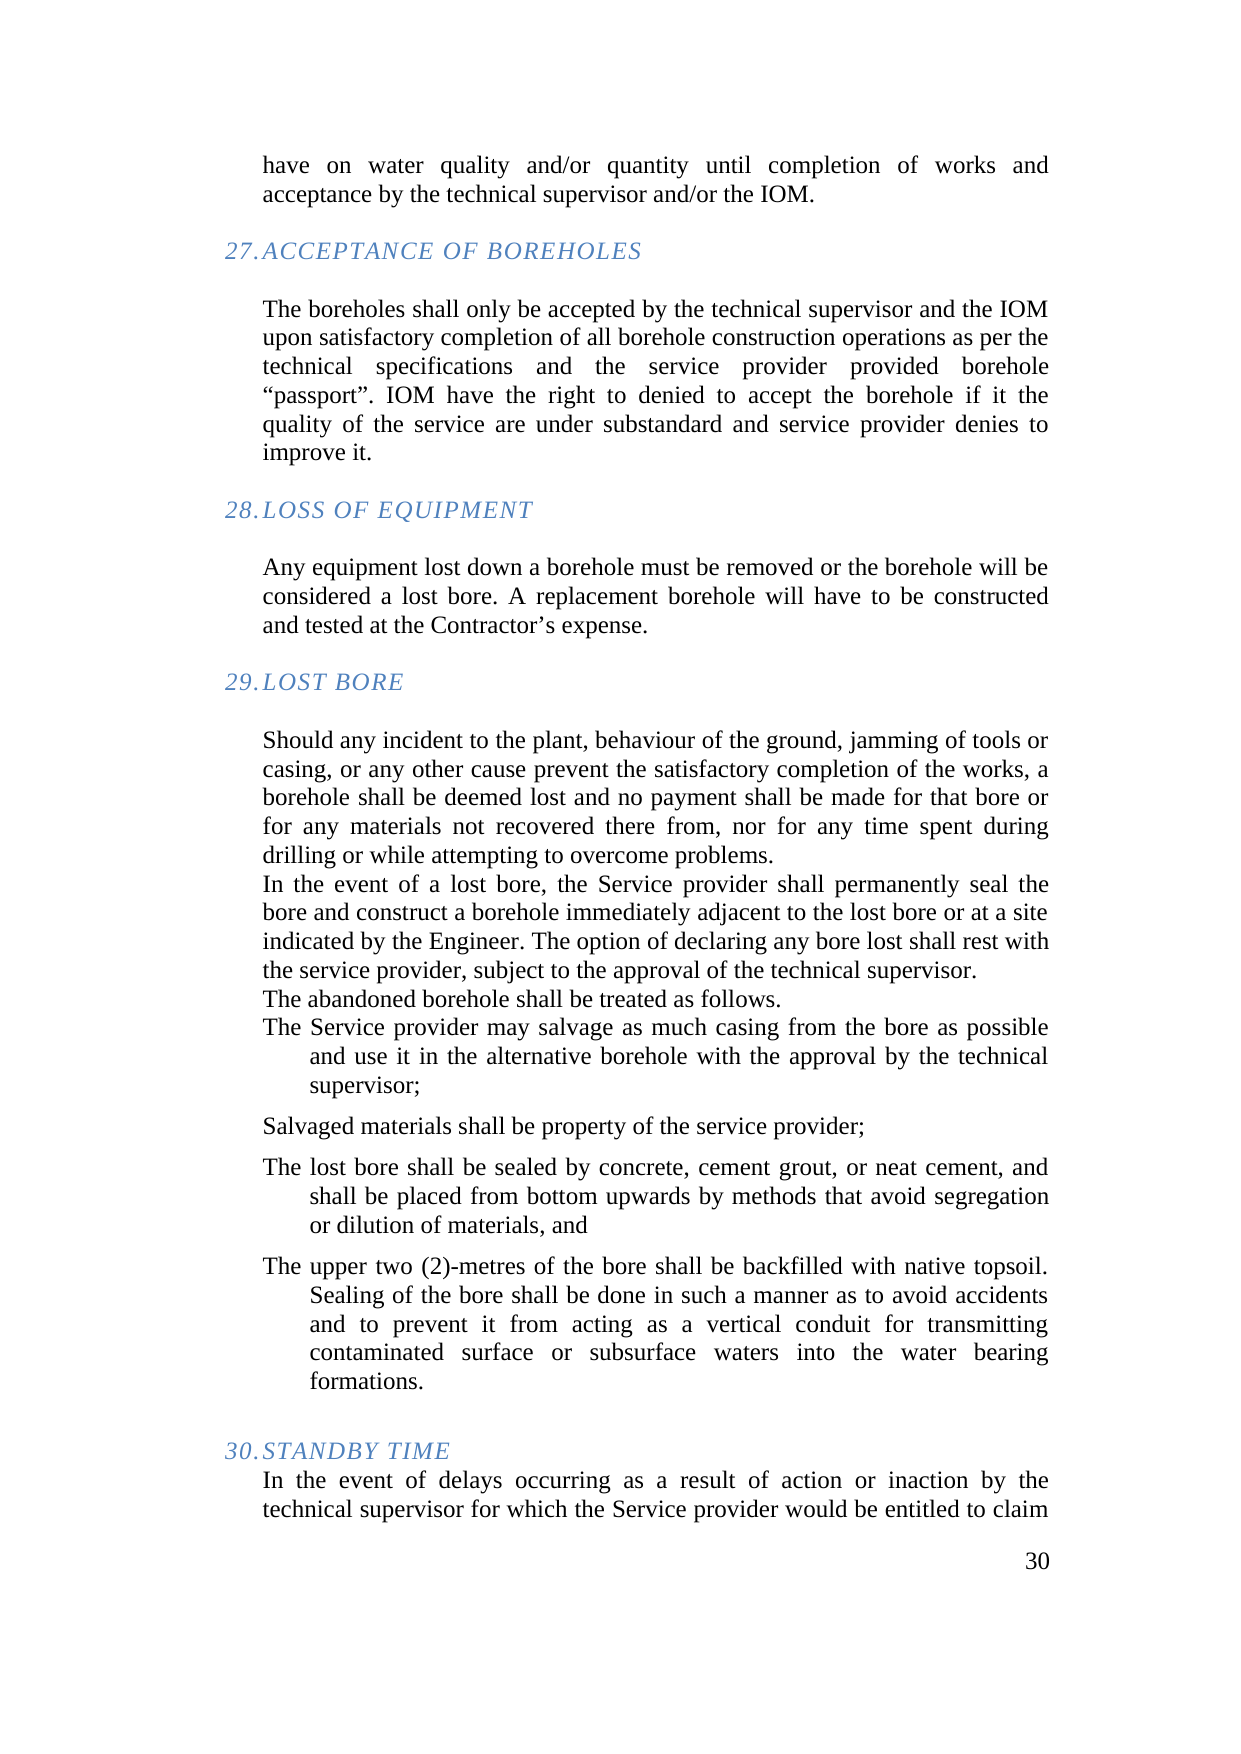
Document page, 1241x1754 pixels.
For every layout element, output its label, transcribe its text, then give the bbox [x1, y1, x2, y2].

text The abandoned borehole shall be treated as follows. [262, 984, 1050, 1012]
text In the event of a lost bore, the Service provider shall permanently seal the bore and construct a borehole immediately adjacent to the lost bore or at a site indicated by the Engineer. The option of declaring any bore lost shall rest with the service provider, subject to the approval of the technical supervisor. [262, 869, 1050, 984]
text The boreholes shall only be accepted by the technical supervisor and the IOM upon satisfactory completion of all borehole construction operations as per the technical specifications and the service provider provided borehole “passport”. IOM have the right to denied to accept the borehole if it the quality of the service are under substandard and service provider denies to improve it. [262, 294, 1050, 466]
text The Service provider may salvage as much casing from the bore as possible and use it in the alternative borehole with the approval by the technical supervisor; [262, 1012, 1050, 1099]
subtitle ACCEPTANCE OF BOREHOLES [225, 236, 1050, 265]
text Should any incident to the plant, behaviour of the ground, jamming of tools or casing, or any other cause prevent the satisfactory completion of the works, a borehole shall be deemed lost and no payment shall be made for that bore or for any materials not recovered there from, nor for any time spent during drilling or while attempting to overcome problems. [262, 725, 1050, 869]
subtitle STANDBY TIME [225, 1436, 1050, 1465]
subtitle LOST BORE [225, 667, 1050, 696]
text The lost bore shall be sealed by concrete, cement grout, or neat cement, and shall be placed from bottom upwards by methods that avoid segregation or dilution of materials, and [262, 1152, 1050, 1239]
text Salvaged materials shall be property of the service provider; [262, 1111, 1050, 1140]
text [262, 1465, 1050, 1522]
text The upper two (2)-metres of the bore shall be backfilled with native topsoil. Sealing of the bore shall be done in such a manner as to avoid accidents and to prevent it from acting as a vertical conduit for transmitting contaminated surface or subsurface waters into the water bearing formations. [262, 1251, 1050, 1395]
text Any equipment lost down a borehole must be removed or the borehole will be considered a lost bore. A replacement borehole will have to be constructed and tested at the Contractor’s expense. [262, 552, 1050, 639]
subtitle LOSS OF EQUIPMENT [225, 495, 1050, 524]
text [262, 150, 1050, 207]
